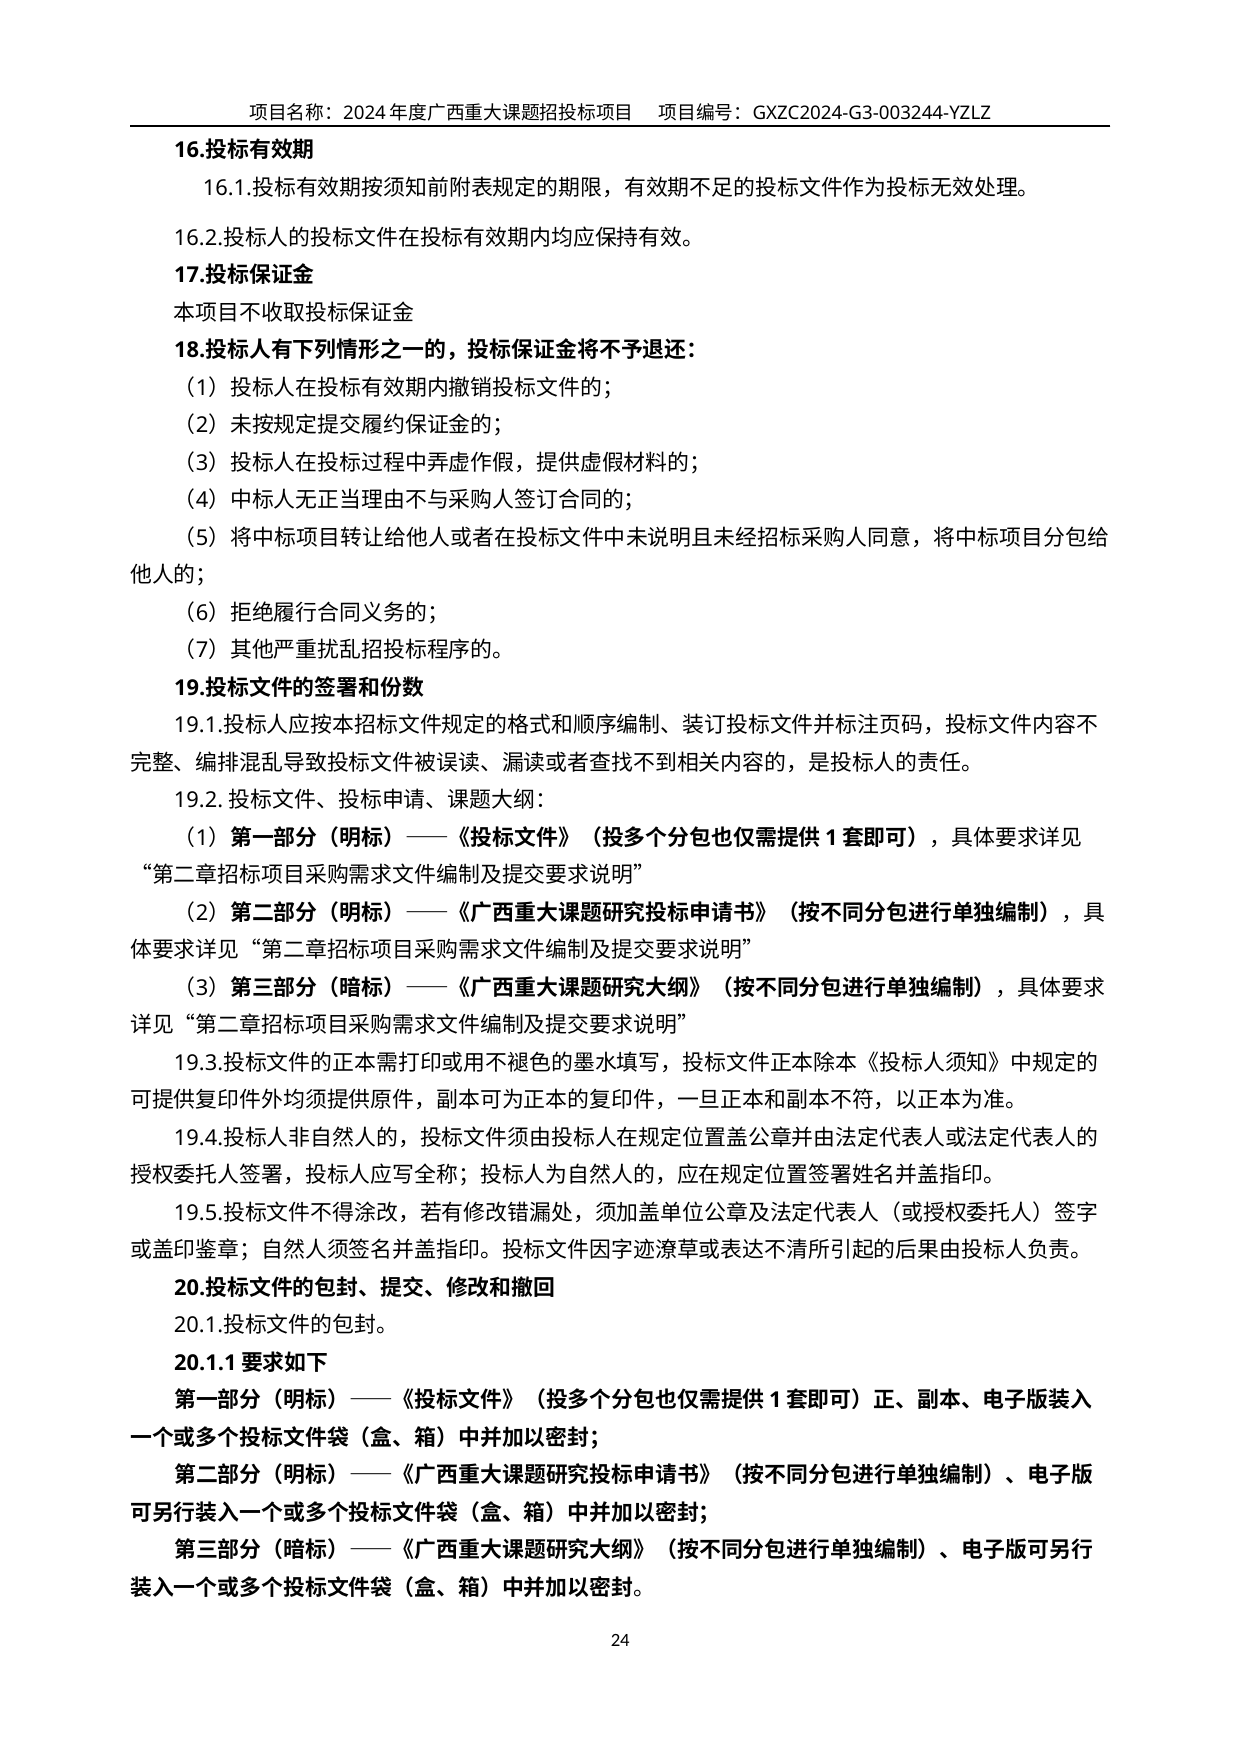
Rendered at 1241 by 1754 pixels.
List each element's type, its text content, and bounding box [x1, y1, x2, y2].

text 第一部分（明标）——《投标文件》（投多个分包也仅需提供1套即可）正、副本、电子版装入一个或多个投标文件袋（盒、箱）中并加以密封； [130, 1377, 1110, 1452]
text 19.5.投标文件不得涂改，若有修改错漏处，须加盖单位公章及法定代表人（或授权委托人）签字或盖印鉴章；自然人须签名并盖指印。投标文件因字迹潦草或表达不清所引起的后果由投标人负责。 [130, 1189, 1110, 1264]
text 本项目不收取投标保证金 [130, 289, 1110, 327]
text 20.1.投标文件的包封。 [130, 1302, 1110, 1339]
list 16.2.投标人的投标文件在投标有效期内均应保持有效。 [130, 214, 1110, 252]
text （7）其他严重扰乱招投标程序的。 [130, 627, 1110, 664]
text 18.投标人有下列情形之一的，投标保证金将不予退还： [130, 327, 1110, 364]
text 19.3.投标文件的正本需打印或用不褪色的墨水填写，投标文件正本除本《投标人须知》中规定的可提供复印件外均须提供原件，副本可为正本的复印件，一旦正本和副本不符，以正本为准。 [130, 1039, 1110, 1114]
text （6）拒绝履行合同义务的； [130, 589, 1110, 627]
text 20.投标文件的包封、提交、修改和撤回 [130, 1264, 1110, 1302]
text （2）未按规定提交履约保证金的； [130, 402, 1110, 439]
text 第三部分（暗标）——《广西重大课题研究大纲》（按不同分包进行单独编制）、电子版可另行装入一个或多个投标文件袋（盒、箱）中并加以密封。 [130, 1527, 1110, 1602]
text 16.投标有效期 [130, 127, 1110, 164]
text （4）中标人无正当理由不与采购人签订合同的； [130, 477, 1110, 514]
list 16.1.投标有效期按须知前附表规定的期限，有效期不足的投标文件作为投标无效处理。 [159, 164, 1110, 202]
text 19.2. 投标文件、投标申请、课题大纲： [130, 777, 1110, 814]
text （2）第二部分（明标）——《广西重大课题研究投标申请书》（按不同分包进行单独编制），具体要求详见“第二章招标项目采购需求文件编制及提交要求说明” [130, 889, 1110, 964]
text （3）投标人在投标过程中弄虚作假，提供虚假材料的； [130, 439, 1110, 477]
text 19.4.投标人非自然人的，投标文件须由投标人在规定位置盖公章并由法定代表人或法定代表人的授权委托人签署，投标人应写全称；投标人为自然人的，应在规定位置签署姓名并盖指印。 [130, 1114, 1110, 1189]
text （1）第一部分（明标）——《投标文件》（投多个分包也仅需提供1套即可），具体要求详见“第二章招标项目采购需求文件编制及提交要求说明” [130, 814, 1110, 889]
text 17.投标保证金 [130, 252, 1110, 289]
text 第二部分（明标）——《广西重大课题研究投标申请书》（按不同分包进行单独编制）、电子版可另行装入一个或多个投标文件袋（盒、箱）中并加以密封； [130, 1452, 1110, 1527]
text 19.1.投标人应按本招标文件规定的格式和顺序编制、装订投标文件并标注页码，投标文件内容不完整、编排混乱导致投标文件被误读、漏读或者查找不到相关内容的，是投标人的责任。 [130, 702, 1110, 777]
text 19.投标文件的签署和份数 [130, 664, 1110, 702]
text 20.1.1要求如下 [130, 1339, 1110, 1377]
text （5）将中标项目转让给他人或者在投标文件中未说明且未经招标采购人同意，将中标项目分包给他人的； [130, 514, 1110, 589]
text （3）第三部分（暗标）——《广西重大课题研究大纲》（按不同分包进行单独编制），具体要求详见“第二章招标项目采购需求文件编制及提交要求说明” [130, 964, 1110, 1039]
text （1）投标人在投标有效期内撤销投标文件的； [130, 364, 1110, 402]
